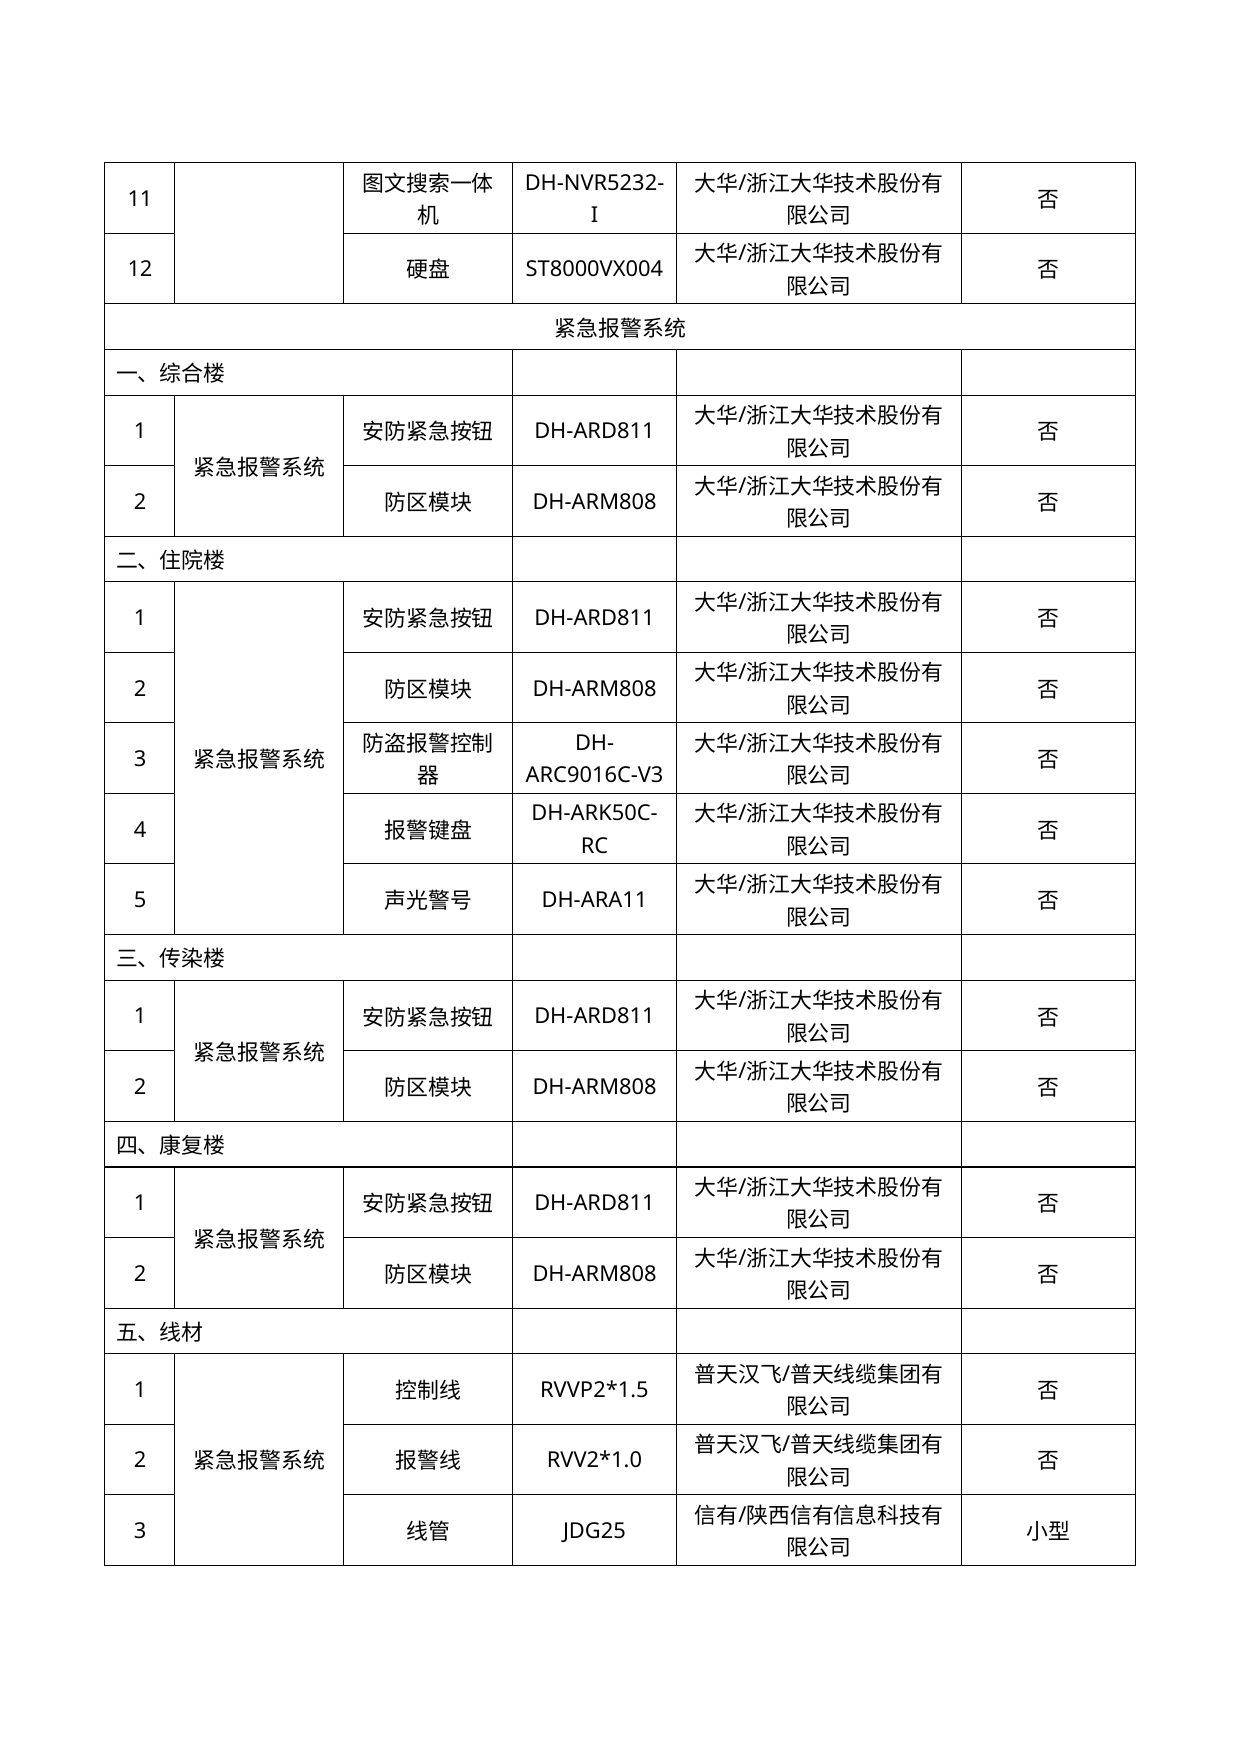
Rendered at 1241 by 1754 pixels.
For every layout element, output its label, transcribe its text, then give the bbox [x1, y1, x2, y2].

table_cell 否 [962, 396, 1135, 465]
table_cell 大华/浙江大华技术股份有限公司 [677, 723, 961, 793]
table_cell [677, 1122, 961, 1166]
table_cell 大华/浙江大华技术股份有限公司 [677, 234, 961, 303]
table_cell 安防紧急按钮 [344, 981, 512, 1050]
table_cell 大华/浙江大华技术股份有限公司 [677, 163, 961, 232]
table_cell 大华/浙江大华技术股份有限公司 [677, 864, 961, 934]
table_cell 1 [105, 582, 174, 652]
table_cell 否 [962, 723, 1135, 793]
table_cell 线管 [344, 1495, 512, 1565]
table_cell 否 [962, 864, 1135, 934]
table_cell 大华/浙江大华技术股份有限公司 [677, 1168, 961, 1237]
table_cell RVVP2*1.5 [513, 1354, 676, 1424]
table_cell 大华/浙江大华技术股份有限公司 [677, 1051, 961, 1121]
table_cell 紧急报警系统 [175, 396, 343, 536]
table_cell [677, 537, 961, 581]
table_cell DH-ARD811 [513, 981, 676, 1050]
table_cell 大华/浙江大华技术股份有限公司 [677, 794, 961, 863]
table_cell 普天汉飞/普天线缆集团有限公司 [677, 1425, 961, 1494]
table_cell 大华/浙江大华技术股份有限公司 [677, 981, 961, 1050]
table_cell 紧急报警系统 [175, 1168, 343, 1307]
table_cell 紧急报警系统 [175, 981, 343, 1121]
table_cell 否 [962, 1354, 1135, 1424]
table_cell DH-ARD811 [513, 396, 676, 465]
table_cell 2 [105, 653, 174, 722]
table_cell [677, 935, 961, 979]
table_cell 普天汉飞/普天线缆集团有限公司 [677, 1354, 961, 1424]
table_cell 2 [105, 1051, 174, 1121]
table_cell [962, 935, 1135, 979]
table_cell RVV2*1.0 [513, 1425, 676, 1494]
table_cell [513, 1122, 676, 1166]
table_cell 信有/陕西信有信息科技有限公司 [677, 1495, 961, 1565]
table_cell 防区模块 [344, 466, 512, 536]
table_cell 五、线材 [105, 1309, 512, 1353]
table_cell 大华/浙江大华技术股份有限公司 [677, 466, 961, 536]
table_cell 三、传染楼 [105, 935, 512, 979]
table_cell [513, 537, 676, 581]
table_cell 否 [962, 794, 1135, 863]
table_cell DH-ARA11 [513, 864, 676, 934]
table_cell 否 [962, 582, 1135, 652]
table_cell 否 [962, 1168, 1135, 1237]
table_cell DH-ARM808 [513, 466, 676, 536]
table_cell 四、康复楼 [105, 1122, 512, 1166]
table_cell 二、住院楼 [105, 537, 512, 581]
table_cell 3 [105, 1495, 174, 1565]
table_cell 大华/浙江大华技术股份有限公司 [677, 396, 961, 465]
table_cell 否 [962, 163, 1135, 232]
table_cell 大华/浙江大华技术股份有限公司 [677, 1238, 961, 1307]
table_cell 否 [962, 653, 1135, 722]
table_cell 否 [962, 1425, 1135, 1494]
table_cell 2 [105, 466, 174, 536]
table_cell 一、综合楼 [105, 350, 512, 394]
table_cell 否 [962, 981, 1135, 1050]
table_cell 1 [105, 981, 174, 1050]
table_cell 紧急报警系统 [175, 1354, 343, 1565]
table_cell [962, 1122, 1135, 1166]
table_cell 安防紧急按钮 [344, 582, 512, 652]
table_cell [677, 1309, 961, 1353]
table_cell DH-ARM808 [513, 653, 676, 722]
table_cell 硬盘 [344, 234, 512, 303]
table_cell 安防紧急按钮 [344, 1168, 512, 1237]
table_cell 5 [105, 864, 174, 934]
table_cell 3 [105, 723, 174, 793]
table_cell 1 [105, 396, 174, 465]
table_cell 声光警号 [344, 864, 512, 934]
table_cell DH-ARC9016C-V3 [513, 723, 676, 793]
table_cell [962, 537, 1135, 581]
table_cell 4 [105, 794, 174, 863]
table_cell 12 [105, 234, 174, 303]
table_cell DH-ARM808 [513, 1238, 676, 1307]
table_cell 小型 [962, 1495, 1135, 1565]
table_cell 控制线 [344, 1354, 512, 1424]
table_cell 大华/浙江大华技术股份有限公司 [677, 582, 961, 652]
table_cell 否 [962, 466, 1135, 536]
table_cell [962, 1309, 1135, 1353]
table_cell 防区模块 [344, 1051, 512, 1121]
table_cell 11 [105, 163, 174, 232]
table_cell ST8000VX004 [513, 234, 676, 303]
table_cell 防盗报警控制器 [344, 723, 512, 793]
table_cell 1 [105, 1168, 174, 1237]
table_cell JDG25 [513, 1495, 676, 1565]
table_cell [677, 350, 961, 394]
table_cell DH-ARM808 [513, 1051, 676, 1121]
table_cell 图文搜索一体机 [344, 163, 512, 232]
table_cell [513, 350, 676, 394]
table_cell 紧急报警系统 [175, 582, 343, 934]
table_cell [513, 1309, 676, 1353]
table_cell [962, 350, 1135, 394]
table_cell 安防紧急按钮 [344, 396, 512, 465]
table_cell [513, 935, 676, 979]
table_cell 否 [962, 1051, 1135, 1121]
table_cell DH-NVR5232-I [513, 163, 676, 232]
table_cell 防区模块 [344, 653, 512, 722]
table_cell 紧急报警系统 [105, 304, 1135, 349]
table_cell 1 [105, 1354, 174, 1424]
table_cell 报警键盘 [344, 794, 512, 863]
table_cell 否 [962, 1238, 1135, 1307]
table_cell DH-ARD811 [513, 582, 676, 652]
table_cell 大华/浙江大华技术股份有限公司 [677, 653, 961, 722]
table_cell 2 [105, 1238, 174, 1307]
table_cell 报警线 [344, 1425, 512, 1494]
table_cell DH-ARD811 [513, 1168, 676, 1237]
table_cell 2 [105, 1425, 174, 1494]
table_cell DH-ARK50C-RC [513, 794, 676, 863]
table_cell 否 [962, 234, 1135, 303]
table_cell 防区模块 [344, 1238, 512, 1307]
